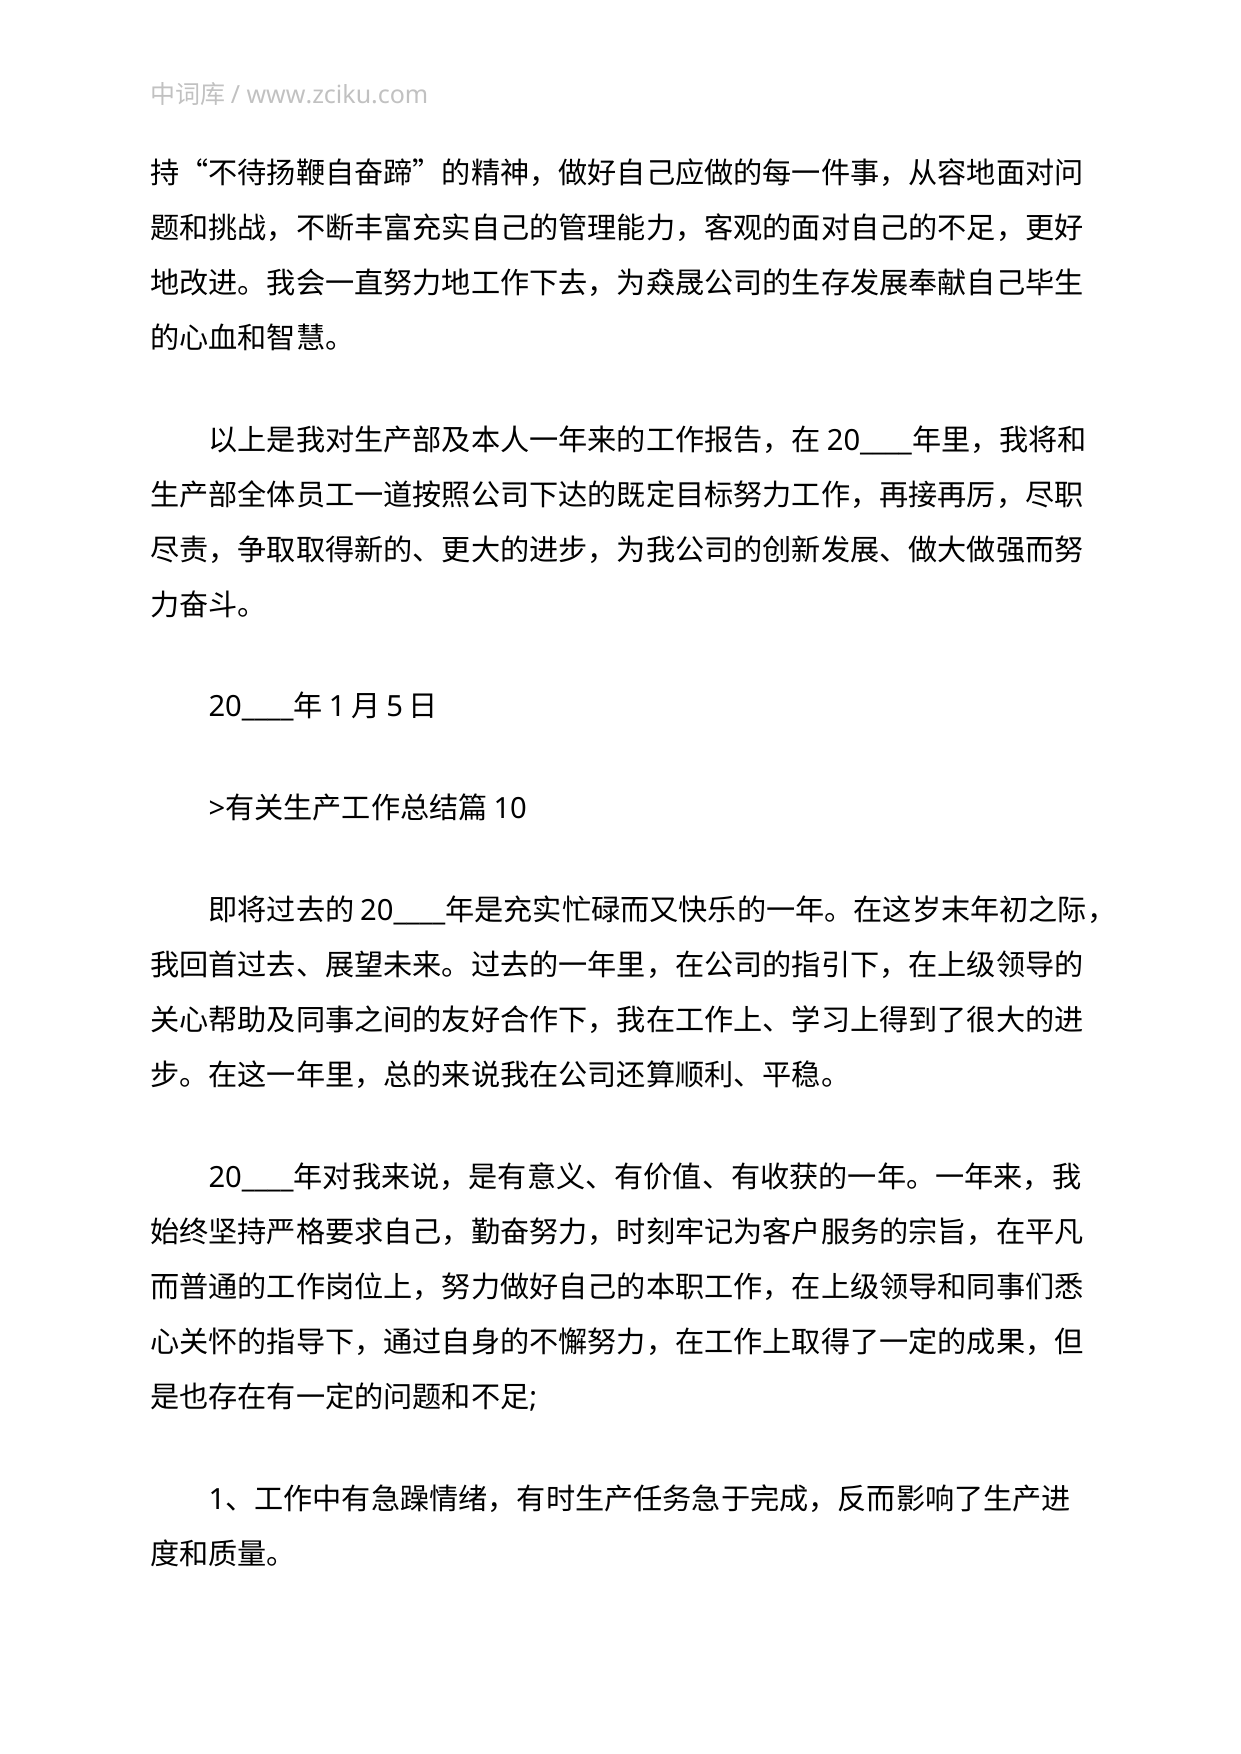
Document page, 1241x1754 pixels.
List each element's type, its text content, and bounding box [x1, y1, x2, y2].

text 20____年对我来说，是有意义、有价值、有收获的一年。一年来，我始终坚持严格要求自己，勤奋努力，时刻牢记为客户服务的宗旨，在平凡而普通的工作岗位上，努力做好自己的本职工作，在上级领导和同事们悉心关怀的指导下，通过自身的不懈努力，在工作上取得了一定的成果，但是也存在有一定的问题和不足; [150, 1153, 1090, 1416]
text 即将过去的20____年是充实忙碌而又快乐的一年。在这岁末年初之际，我回首过去、展望未来。过去的一年里，在公司的指引下，在上级领导的关心帮助及同事之间的友好合作下，我在工作上、学习上得到了很大的进步。在这一年里，总的来说我在公司还算顺利、平稳。 [150, 887, 1090, 1094]
text >有关生产工作总结篇10 [150, 785, 1090, 827]
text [150, 150, 1090, 357]
text 以上是我对生产部及本人一年来的工作报告，在20____年里，我将和生产部全体员工一道按照公司下达的既定目标努力工作，再接再厉，尽职尽责，争取取得新的、更大的进步，为我公司的创新发展、做大做强而努力奋斗。 [150, 416, 1090, 623]
text 1、工作中有急躁情绪，有时生产任务急于完成，反而影响了生产进度和质量。 [150, 1475, 1090, 1572]
text 20____年1月5日 [150, 683, 1090, 725]
